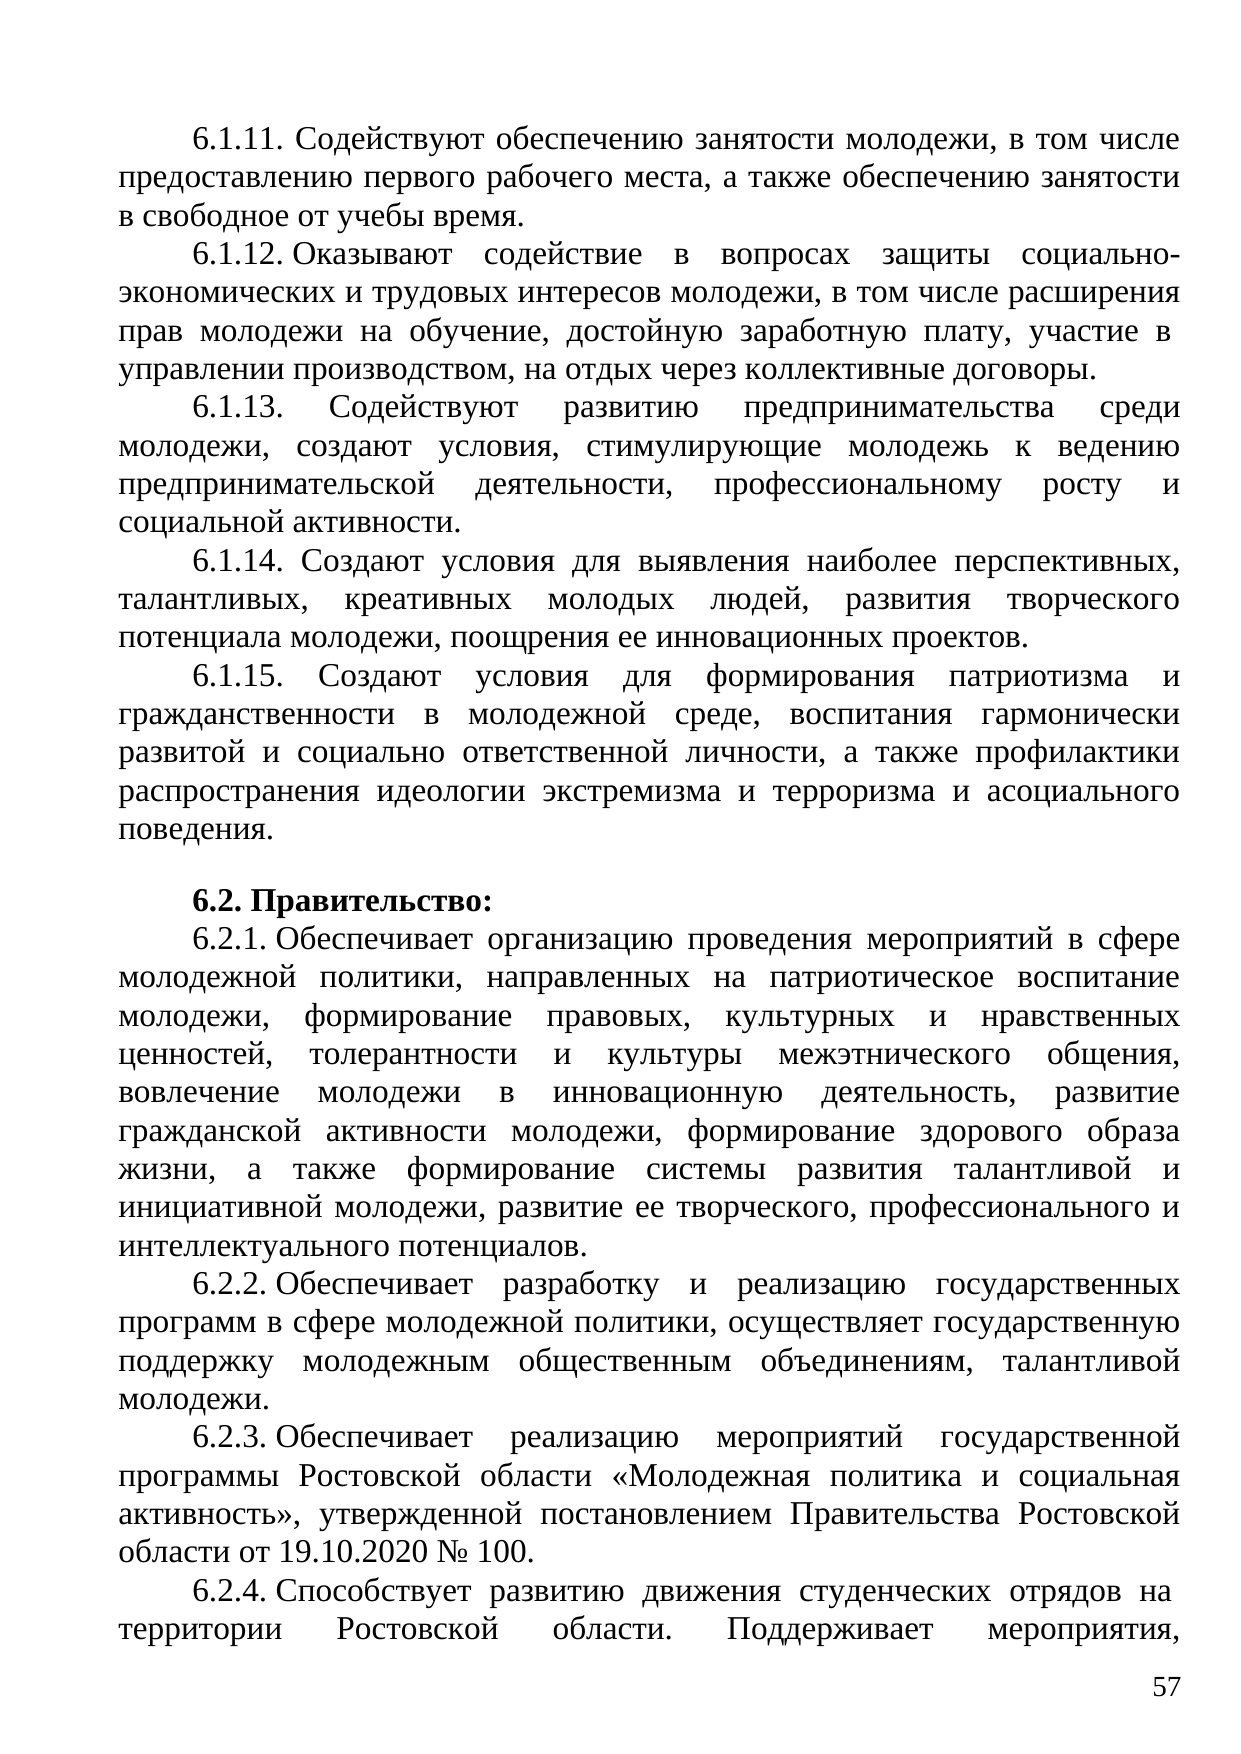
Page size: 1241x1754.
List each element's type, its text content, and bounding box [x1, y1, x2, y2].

text 6.2. Правительство: [118, 880, 1181, 918]
text 6.2.2. Обеспечивает разработку и реализацию государственных программ в сфере молодежной политики, осуществляет государственную поддержку молодежным общественным объединениям, талантливой молодежи. [118, 1263, 1181, 1417]
text 6.1.11. Содействуют обеспечению занятости молодежи, в том числе предоставлению первого рабочего места, а также обеспечению занятости в свободное от учебы время. [118, 118, 1181, 233]
text 6.1.14. Создают условия для выявления наиболее перспективных, талантливых, креативных молодых людей, развития творческого потенциала молодежи, поощрения ее инновационных проектов. [118, 540, 1181, 655]
text 6.2.1. Обеспечивает организацию проведения мероприятий в сфере молодежной политики, направленных на патриотическое воспитание молодежи, формирование правовых, культурных и нравственных ценностей, толерантности и культуры межэтнического общения, вовлечение молодежи в инновационную деятельность, развитие гражданской активности молодежи, формирование здорового образа жизни, а также формирование системы развития талантливой и инициативной молодежи, развитие ее творческого, профессионального и интеллектуального потенциалов. [118, 918, 1181, 1263]
text 6.2.3. Обеспечивает реализацию мероприятий государственной программы Ростовской области «Молодежная политика и социальная активность», утвержденной постановлением Правительства Ростовской области от 19.10.2020 № 100. [118, 1417, 1181, 1570]
text 6.1.13. Содействуют развитию предпринимательства среди молодежи, создают условия, стимулирующие молодежь к ведению предпринимательской деятельности, профессиональному росту и социальной активности. [118, 386, 1181, 540]
text 6.1.15. Создают условия для формирования патриотизма и гражданственности в молодежной среде, воспитания гармонически развитой и социально ответственной личности, а также профилактики распространения идеологии экстремизма и терроризма и асоциального поведения. [118, 655, 1181, 846]
text 6.1.12. Оказывают содействие в вопросах защиты социально-экономических и трудовых интересов молодежи, в том числе расширения прав молодежи на обучение, достойную заработную плату, участие в управлении производством, на отдых через коллективные договоры. [118, 233, 1181, 386]
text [118, 1570, 1181, 1647]
